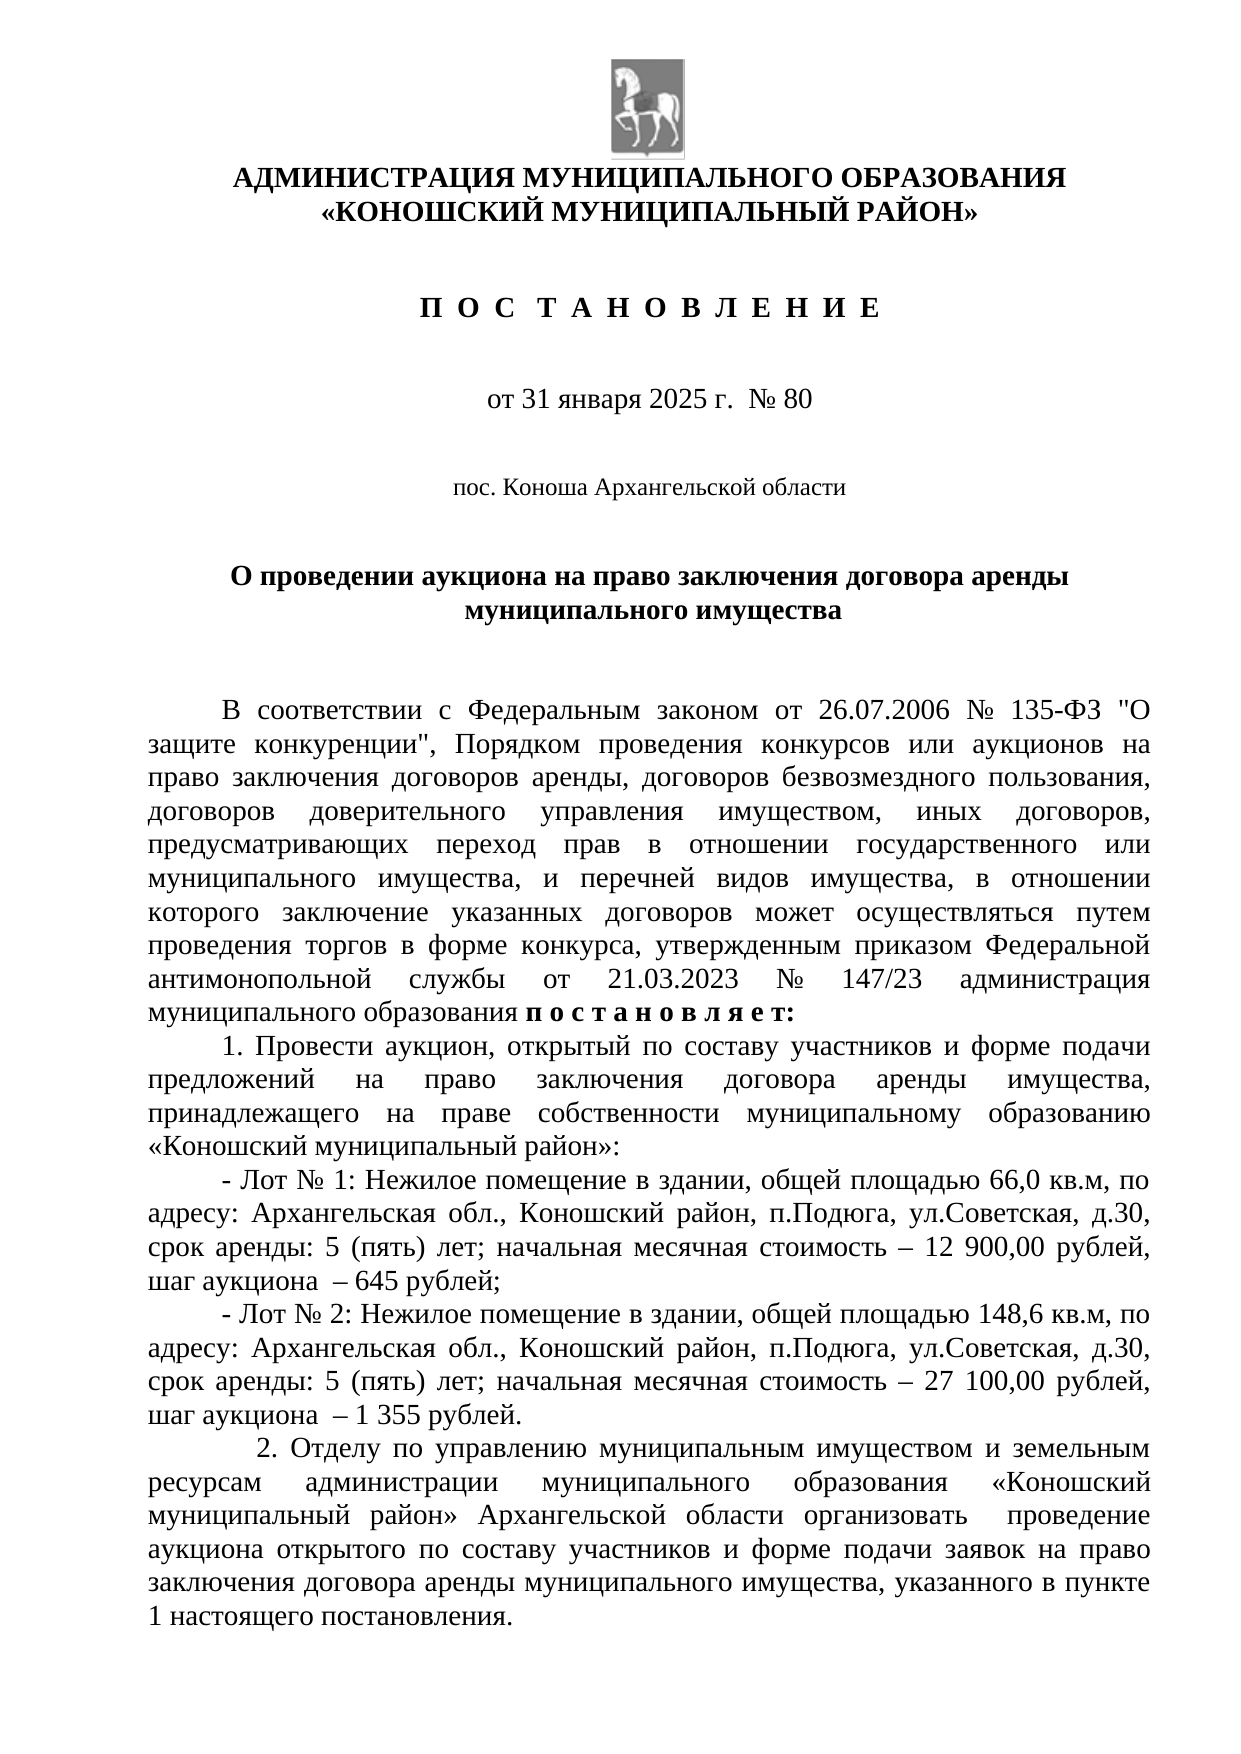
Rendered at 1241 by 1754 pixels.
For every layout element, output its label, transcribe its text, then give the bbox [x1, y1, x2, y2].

text пос. Коноша Архангельской области [148, 472, 1152, 501]
text П О С Т А Н О В Л Е Н И Е [148, 290, 1152, 323]
text - Лот № 2: Нежилое помещение в здании, общей площадью 148,6 кв.м, по адресу: Архангельская обл., Коношский район, п.Подюга, ул.Советская, д.30, срок аренды: 5 (пять) лет; начальная месячная стоимость – 27 100,00 рублей, шаг аукциона – 1 355 рублей. [148, 1296, 1152, 1430]
text В соответствии с Федеральным законом от 26.07.2006 № 135-ФЗ "О защите конкуренции", Порядком проведения конкурсов или аукционов на право заключения договоров аренды, договоров безвозмездного пользования, договоров доверительного управления имуществом, иных договоров, предусматривающих переход прав в отношении государственного или муниципального имущества, и перечней видов имущества, в отношении которого заключение указанных договоров может осуществляться путем проведения торгов в форме конкурса, утвержденным приказом Федеральной антимонопольной службы от 21.03.2023 № 147/23 администрация муниципального образования п о с т а н о в л я е т: [148, 692, 1152, 1028]
text муниципального имущества [148, 592, 1152, 625]
text АДМИНИСТРАЦИЯ МУНИЦИПАЛЬНОГО ОБРАЗОВАНИЯ [148, 161, 1152, 194]
text 1. Провести аукцион, открытый по составу участников и форме подачи предложений на право заключения договора аренды имущества, принадлежащего на праве собственности муниципальному образованию «Коношский муниципальный район»: [148, 1028, 1152, 1162]
text - Лот № 1: Нежилое помещение в здании, общей площадью 66,0 кв.м, по адресу: Архангельская обл., Коношский район, п.Подюга, ул.Советская, д.30, срок аренды: 5 (пять) лет; начальная месячная стоимость – 12 900,00 рублей, шаг аукциона – 645 рублей; [148, 1162, 1152, 1296]
picture [611, 59, 688, 161]
text «КОНОШСКИЙ МУНИЦИПАЛЬНЫЙ РАЙОН» [148, 194, 1152, 256]
text О проведении аукциона на право заключения договора аренды [148, 558, 1152, 592]
text 2. Отделу по управлению муниципальным имуществом и земельным ресурсам администрации муниципального образования «Коношский муниципальный район» Архангельской области организовать проведение аукциона открытого по составу участников и форме подачи заявок на право заключения договора аренды муниципального имущества, указанного в пункте 1 настоящего постановления. [148, 1430, 1152, 1632]
text от 31 января 2025 г. № 80 [148, 381, 1152, 414]
